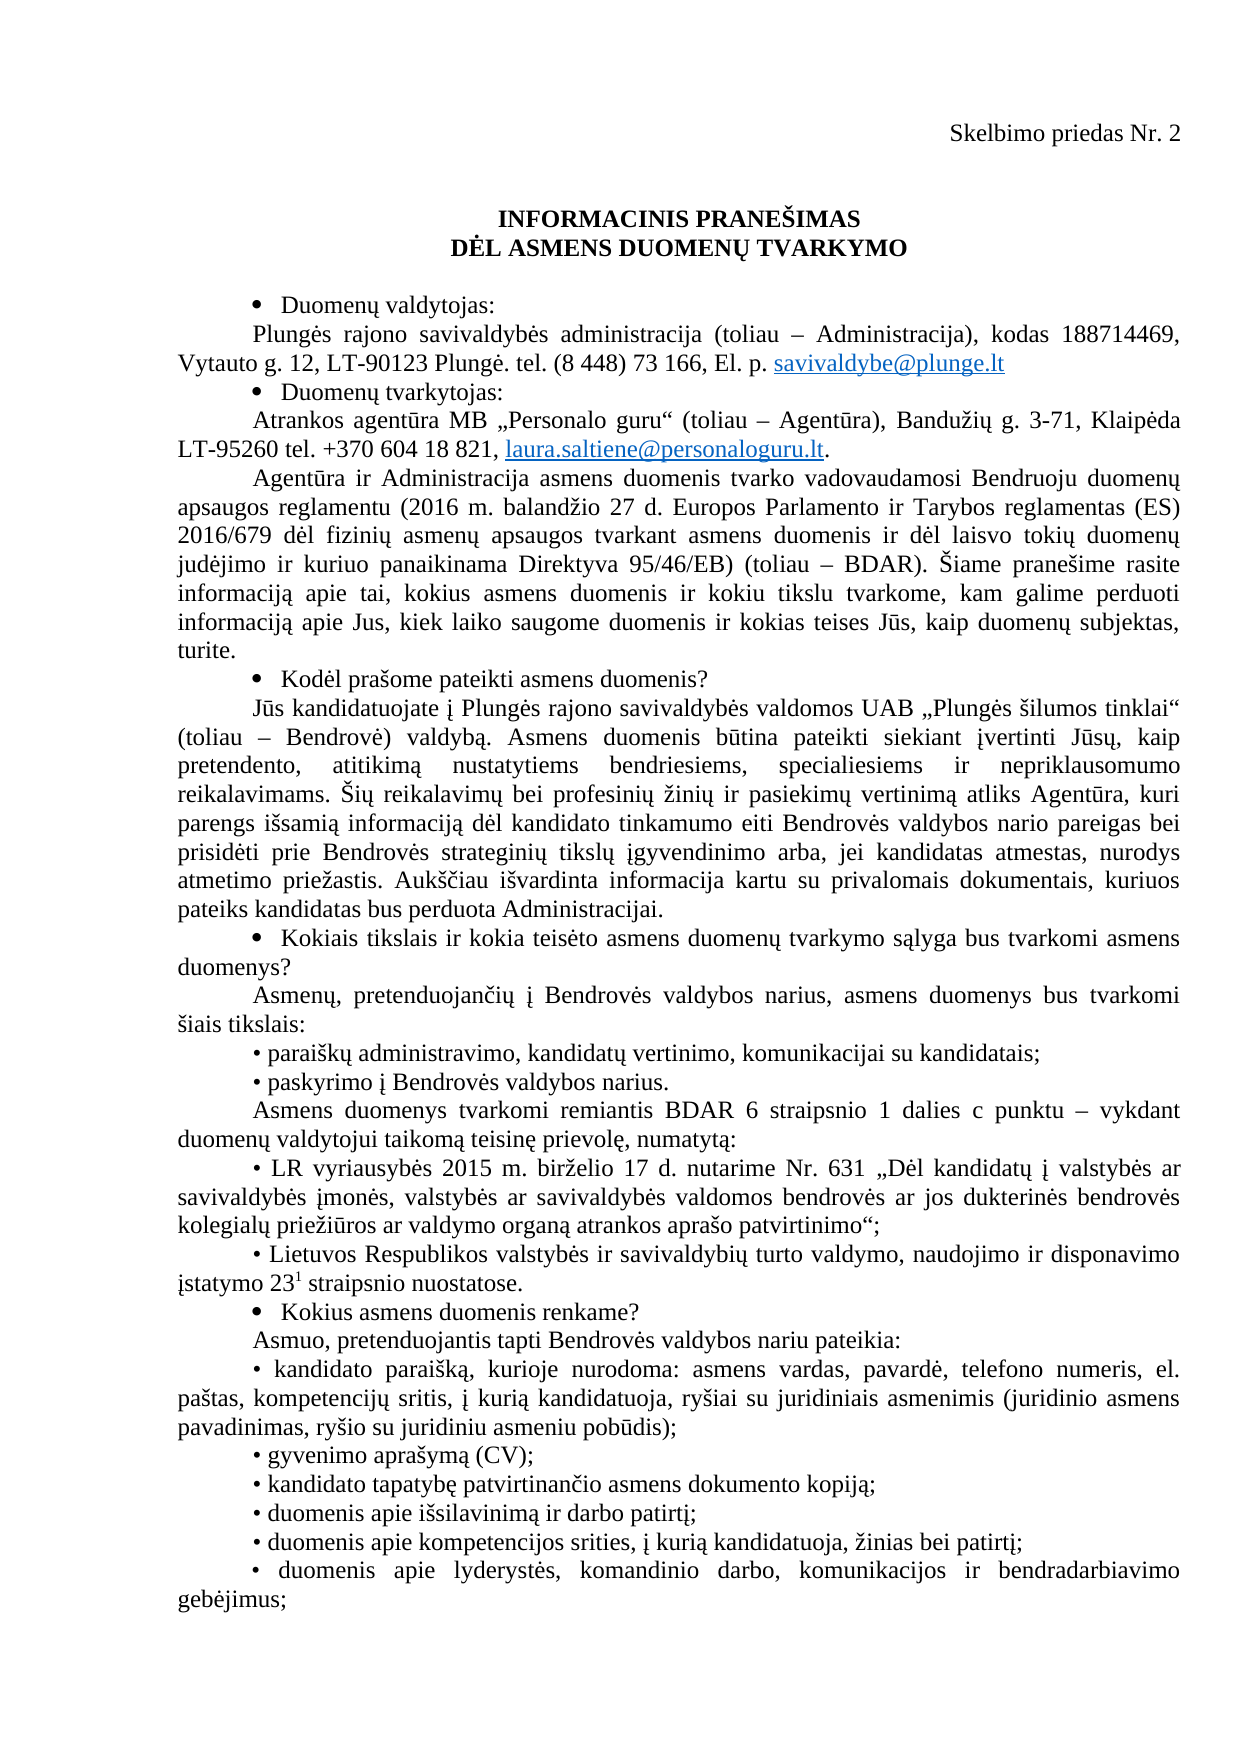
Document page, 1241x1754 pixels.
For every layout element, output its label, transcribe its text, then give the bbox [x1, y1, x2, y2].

text • LR vyriausybės 2015 m. birželio 17 d. nutarime Nr. 631 „Dėl kandidatų į valstybės ar savivaldybės įmonės, valstybės ar savivaldybės valdomos bendrovės ar jos dukterinės bendrovės kolegialų priežiūros ar valdymo organą atrankos aprašo patvirtinimo“; [177, 1153, 1181, 1239]
text • gyvenimo aprašymą (CV); [177, 1441, 1181, 1469]
text • Lietuvos Respublikos valstybės ir savivaldybių turto valdymo, naudojimo ir disponavimo įstatymo 231 straipsnio nuostatose. [177, 1239, 1181, 1297]
text Plungės rajono savivaldybės administracija (toliau – Administracija), kodas 188714469, Vytauto g. 12, LT-90123 Plungė. tel. (8 448) 73 166, El. p. savivaldybe@plunge.lt [177, 319, 1181, 377]
text • duomenis apie išsilavinimą ir darbo patirtį; [177, 1498, 1181, 1527]
text DĖL ASMENS DUOMENŲ TVARKYMO [177, 233, 1181, 262]
text Jūs kandidatuojate į Plungės rajono savivaldybės valdomos UAB „Plungės šilumos tinklai“ (toliau – Bendrovė) valdybą. Asmens duomenis būtina pateikti siekiant įvertinti Jūsų, kaip pretendento, atitikimą nustatytiems bendriesiems, specialiesiems ir nepriklausomumo reikalavimams. Šių reikalavimų bei profesinių žinių ir pasiekimų vertinimą atliks Agentūra, kuri parengs išsamią informaciją dėl kandidato tinkamumo eiti Bendrovės valdybos nario pareigas bei prisidėti prie Bendrovės strateginių tikslų įgyvendinimo arba, jei kandidatas atmestas, nurodys atmetimo priežastis. Aukščiau išvardinta informacija kartu su privalomais dokumentais, kuriuos pateiks kandidatas bus perduota Administracijai. [177, 693, 1181, 923]
list Duomenų valdytojas: [177, 291, 1181, 319]
text Asmens duomenys tvarkomi remiantis BDAR 6 straipsnio 1 dalies c punktu – vykdant duomenų valdytojui taikomą teisinę prievolę, numatytą: [177, 1096, 1181, 1153]
list Duomenų tvarkytojas: [177, 377, 1181, 406]
text • kandidato tapatybę patvirtinančio asmens dokumento kopiją; [177, 1469, 1181, 1498]
text • duomenis apie kompetencijos srities, į kurią kandidatuoja, žinias bei patirtį; [177, 1527, 1181, 1556]
list Kokiais tikslais ir kokia teisėto asmens duomenų tvarkymo sąlyga bus tvarkomi asmens duomenys? [177, 923, 1181, 981]
text Skelbimo priedas Nr. 2 [177, 118, 1181, 147]
text • kandidato paraišką, kurioje nurodoma: asmens vardas, pavardė, telefono numeris, el. paštas, kompetencijų sritis, į kurią kandidatuoja, ryšiai su juridiniais asmenimis (juridinio asmens pavadinimas, ryšio su juridiniu asmeniu pobūdis); [177, 1354, 1181, 1441]
list Kodėl prašome pateikti asmens duomenis? [177, 664, 1181, 693]
text Agentūra ir Administracija asmens duomenis tvarko vadovaudamosi Bendruoju duomenų apsaugos reglamentu (2016 m. balandžio 27 d. Europos Parlamento ir Tarybos reglamentas (ES) 2016/679 dėl fizinių asmenų apsaugos tvarkant asmens duomenis ir dėl laisvo tokių duomenų judėjimo ir kuriuo panaikinama Direktyva 95/46/EB) (toliau – BDAR). Šiame pranešime rasite informaciją apie tai, kokius asmens duomenis ir kokiu tikslu tvarkome, kam galime perduoti informaciją apie Jus, kiek laiko saugome duomenis ir kokias teises Jūs, kaip duomenų subjektas, turite. [177, 463, 1181, 664]
text • paskyrimo į Bendrovės valdybos narius. [177, 1067, 1181, 1096]
list Kokius asmens duomenis renkame? [177, 1297, 1181, 1326]
text • paraiškų administravimo, kandidatų vertinimo, komunikacijai su kandidatais; [177, 1038, 1181, 1067]
text Asmenų, pretenduojančių į Bendrovės valdybos narius, asmens duomenys bus tvarkomi šiais tikslais: [177, 981, 1181, 1038]
text • duomenis apie lyderystės, komandinio darbo, komunikacijos ir bendradarbiavimo gebėjimus; [177, 1556, 1181, 1613]
text Atrankos agentūra MB „Personalo guru“ (toliau – Agentūra), Bandužių g. 3-71, Klaipėda LT-95260 tel. +370 604 18 821, laura.saltiene@personaloguru.lt. [177, 406, 1181, 463]
text INFORMACINIS PRANEŠIMAS [177, 204, 1181, 233]
text Asmuo, pretenduojantis tapti Bendrovės valdybos nariu pateikia: [177, 1326, 1181, 1354]
